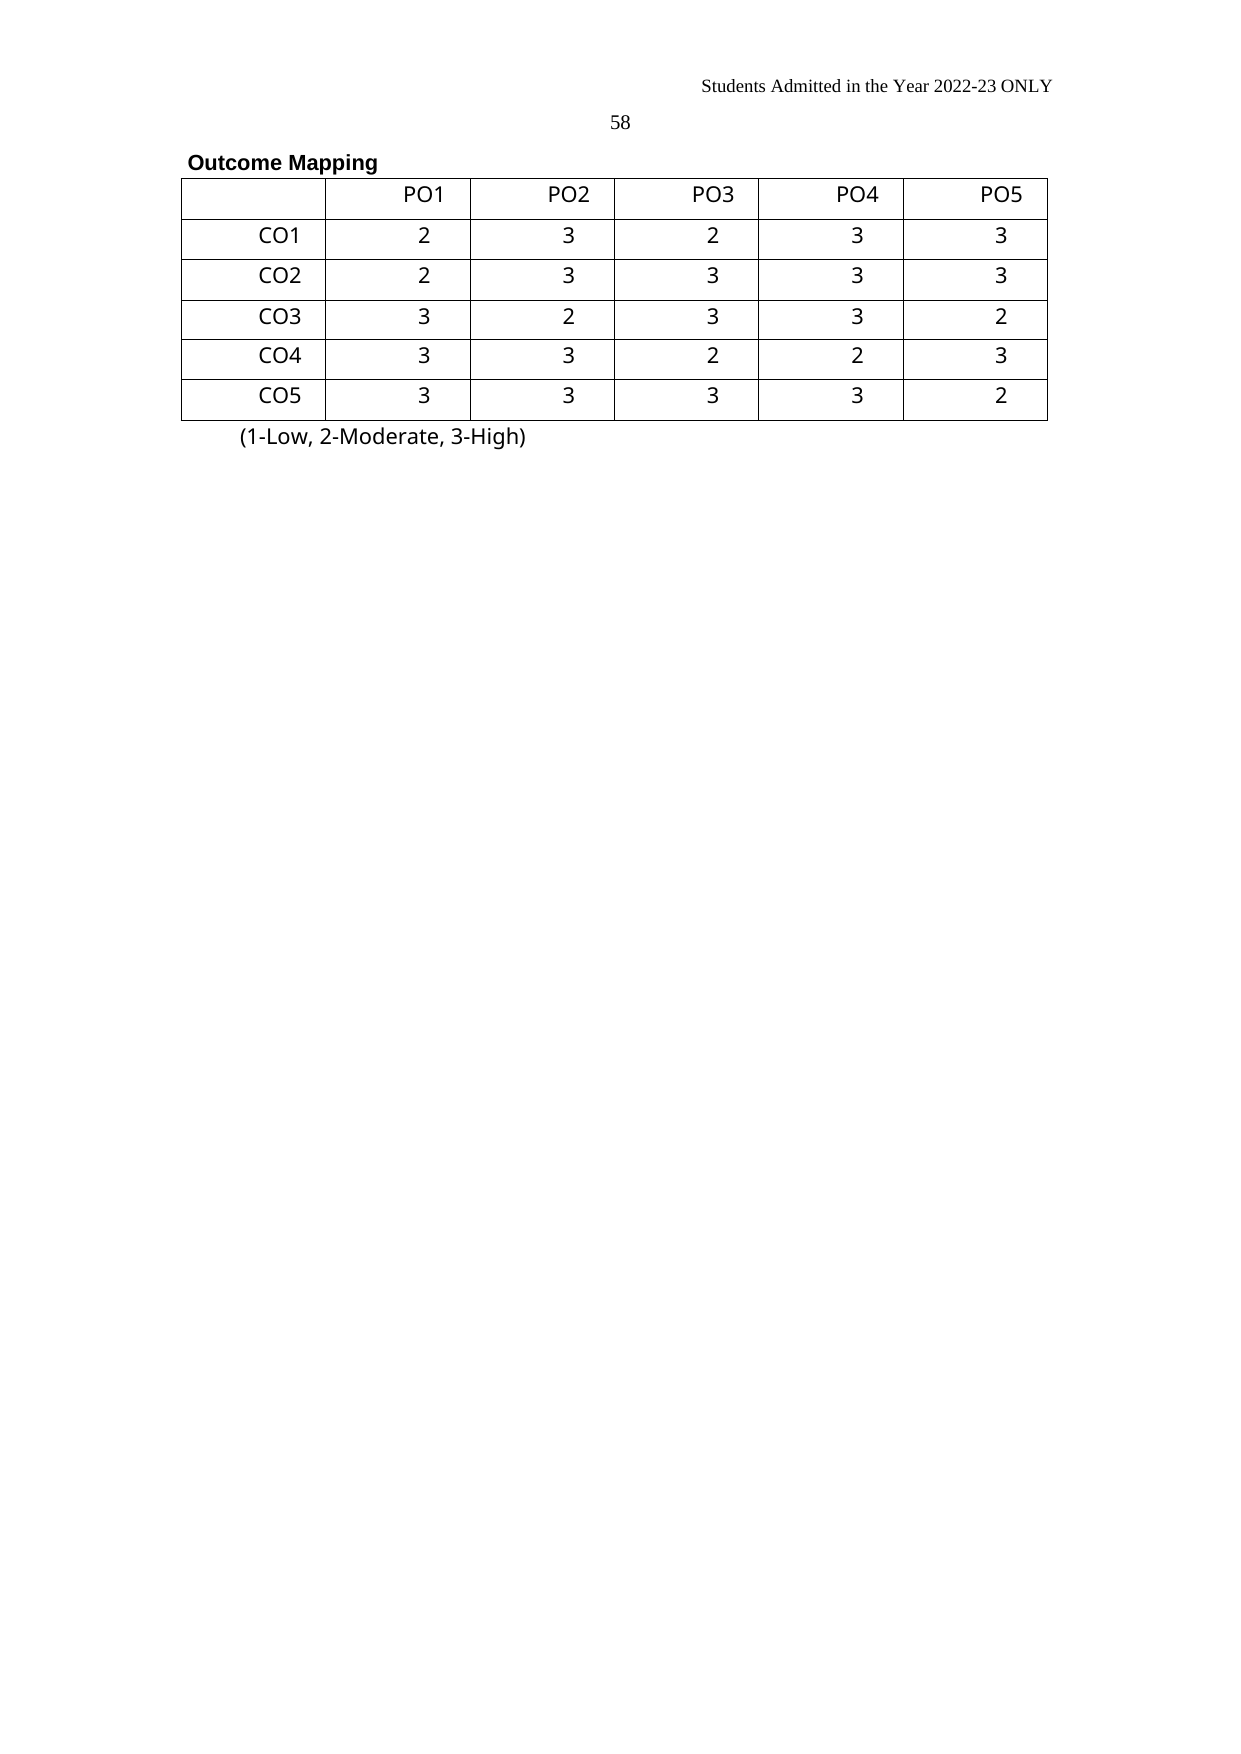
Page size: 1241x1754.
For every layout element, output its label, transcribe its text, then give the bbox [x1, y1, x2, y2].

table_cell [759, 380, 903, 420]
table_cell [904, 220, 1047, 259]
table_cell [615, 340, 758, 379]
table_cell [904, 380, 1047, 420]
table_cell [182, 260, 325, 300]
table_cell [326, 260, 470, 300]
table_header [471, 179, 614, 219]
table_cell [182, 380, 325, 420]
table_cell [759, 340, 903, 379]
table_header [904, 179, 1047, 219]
text (1-Low, 2-Moderate, 3-High) [187, 421, 1053, 451]
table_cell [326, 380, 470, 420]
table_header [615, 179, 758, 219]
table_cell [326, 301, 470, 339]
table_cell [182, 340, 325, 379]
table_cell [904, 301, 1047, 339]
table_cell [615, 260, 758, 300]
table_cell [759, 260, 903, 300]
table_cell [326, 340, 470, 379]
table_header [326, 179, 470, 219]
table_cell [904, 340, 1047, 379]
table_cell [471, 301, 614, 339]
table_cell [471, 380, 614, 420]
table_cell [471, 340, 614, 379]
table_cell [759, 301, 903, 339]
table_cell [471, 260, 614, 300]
text Outcome Mapping [187, 150, 1053, 175]
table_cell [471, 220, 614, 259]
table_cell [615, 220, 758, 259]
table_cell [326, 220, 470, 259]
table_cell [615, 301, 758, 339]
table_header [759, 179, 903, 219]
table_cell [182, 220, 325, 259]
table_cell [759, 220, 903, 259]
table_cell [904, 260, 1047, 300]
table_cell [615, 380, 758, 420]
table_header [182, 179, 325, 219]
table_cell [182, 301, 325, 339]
